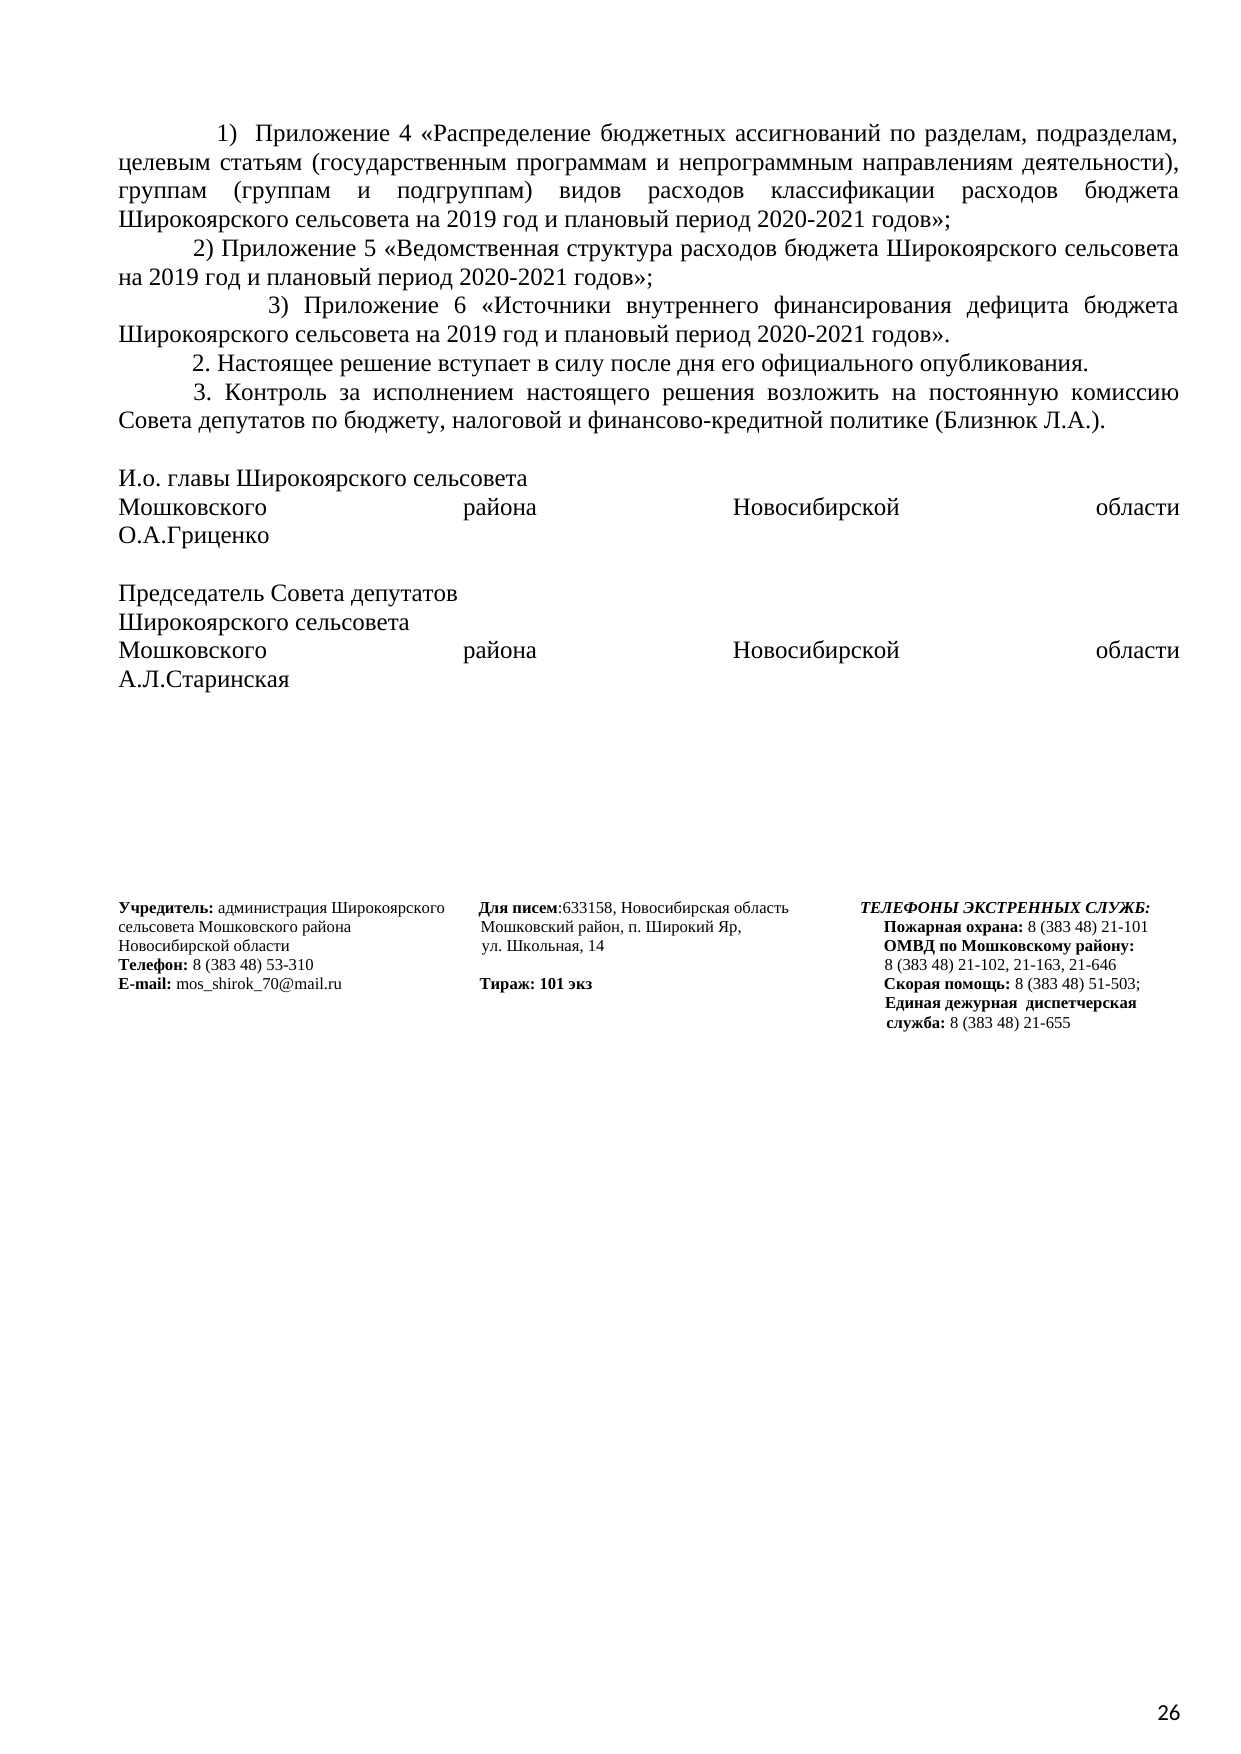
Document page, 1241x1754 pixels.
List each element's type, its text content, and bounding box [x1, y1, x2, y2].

text И.о. главы Широкоярского сельсовета [118, 463, 1180, 492]
text Учредитель: администрация Широкоярского Для писем:633158, Новосибирская область ТЕЛЕФОНЫ ЭКСТРЕННЫХ СЛУЖБ: сельсовета Мошковского района Мошковский район, п. Широкий Яр, Пожарная охрана: 8 (383 48) 21-101 [118, 897, 1180, 936]
text Мошковского района Новосибирской области А.Л.Старинская [118, 636, 1180, 693]
text Мошковского района Новосибирской области О.А.Гриценко [118, 492, 1180, 549]
text 2) Приложение 5 «Ведомственная структура расходов бюджета Широкоярского сельсовета на 2019 год и плановый период 2020-2021 годов»; [118, 233, 1180, 291]
text Телефон: 8 (383 48) 53-310 8 (383 48) 21-102, 21-163, 21-646 [118, 955, 1180, 974]
text E-mail: mos_shirok_70@mail.ru Тираж: 101 экз Скорая помощь: 8 (383 48) 51-503; [118, 974, 1180, 993]
text 2. Настоящее решение вступает в силу после дня его официального опубликования. [118, 348, 1180, 377]
text Председатель Совета депутатов [118, 578, 1180, 607]
text Новосибирской области ул. Школьная, 14 ОМВД по Мошковскому району: [118, 936, 1180, 955]
text Единая дежурная диспетчерская [118, 993, 1180, 1012]
text Широкоярского сельсовета [118, 607, 1180, 636]
text 3) Приложение 6 «Источники внутреннего финансирования дефицита бюджета Широкоярского сельсовета на 2019 год и плановый период 2020-2021 годов». [118, 291, 1180, 348]
text 3. Контроль за исполнением настоящего решения возложить на постоянную комиссию Совета депутатов по бюджету, налоговой и финансово-кредитной политике (Близнюк Л.А.). [118, 377, 1180, 434]
text служба: 8 (383 48) 21-655 [156, 1012, 1180, 1032]
text 1) Приложение 4 «Распределение бюджетных ассигнований по разделам, подразделам, целевым статьям (государственным программам и непрограммным направлениям деятельности), группам (группам и подгруппам) видов расходов классификации расходов бюджета Широкоярского сельсовета на 2019 год и плановый период 2020-2021 годов»; [118, 118, 1180, 233]
